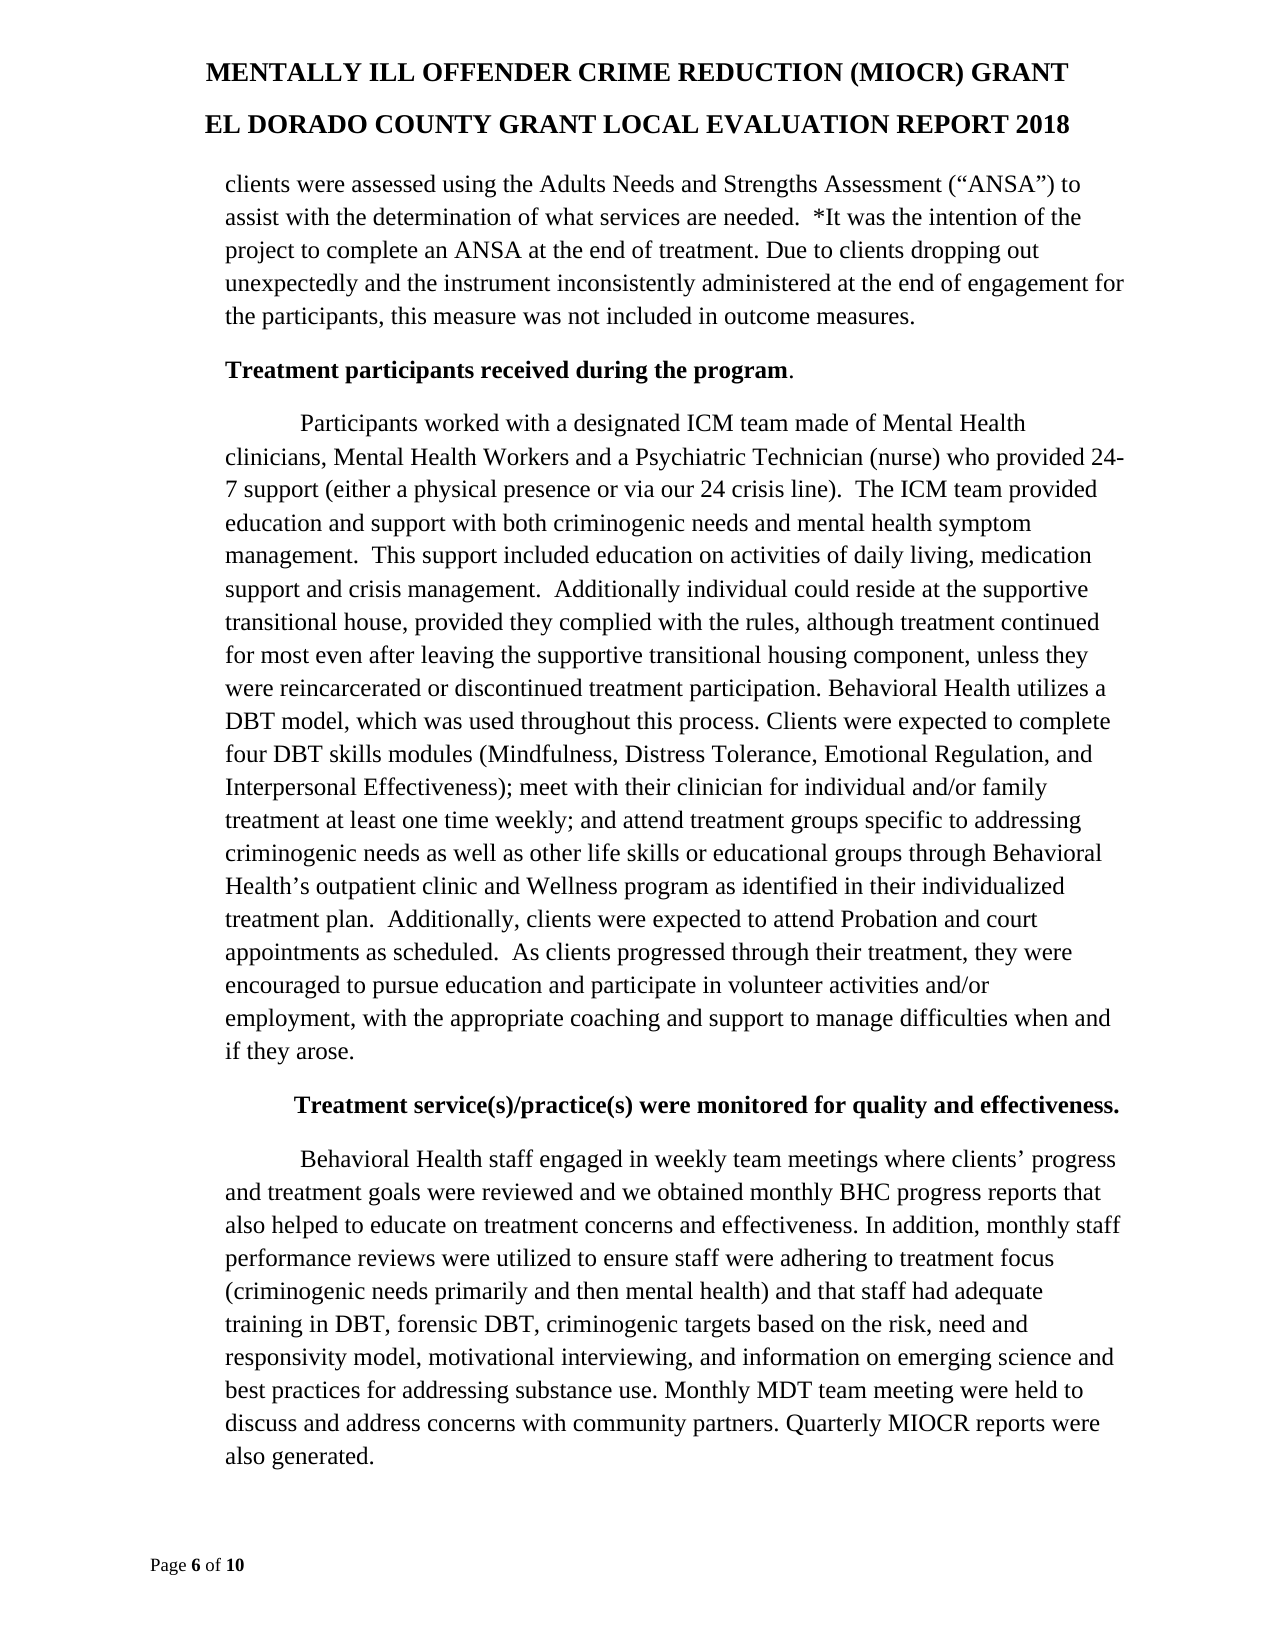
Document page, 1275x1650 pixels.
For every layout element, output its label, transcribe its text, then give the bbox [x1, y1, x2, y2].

text Behavioral Health staff engaged in weekly team meetings where clients’ progress and treatment goals were reviewed and we obtained monthly BHC progress reports that also helped to educate on treatment concerns and effectiveness. In addition, monthly staff performance reviews were utilized to ensure staff were adhering to treatment focus (criminogenic needs primarily and then mental health) and that staff had adequate training in DBT, forensic DBT, criminogenic targets based on the risk, need and responsivity model, motivational interviewing, and information on emerging science and best practices for addressing substance use. Monthly MDT team meeting were held to discuss and address concerns with community partners. Quarterly MIOCR reports were also generated. [225, 1144, 1125, 1469]
text Treatment service(s)/practice(s) were monitored for quality and effectiveness. [225, 1090, 1125, 1118]
text Participants worked with a designated ICM team made of Mental Health clinicians, Mental Health Workers and a Psychiatric Technician (nurse) who provided 24-7 support (either a physical presence or via our 24 crisis line). The ICM team provided education and support with both criminogenic needs and mental health symptom management. This support included education on activities of daily living, medication support and crisis management. Additionally individual could reside at the supportive transitional house, provided they complied with the rules, although treatment continued for most even after leaving the supportive transitional housing component, unless they were reincarcerated or discontinued treatment participation. Behavioral Health utilizes a DBT model, which was used throughout this process. Clients were expected to complete four DBT skills modules (Mindfulness, Distress Tolerance, Emotional Regulation, and Interpersonal Effectiveness); meet with their clinician for individual and/or family treatment at least one time weekly; and attend treatment groups specific to addressing criminogenic needs as well as other life skills or educational groups through Behavioral Health’s outpatient clinic and Wellness program as identified in their individualized treatment plan. Additionally, clients were expected to attend Probation and court appointments as scheduled. As clients progressed through their treatment, they were encouraged to pursue education and participate in volunteer activities and/or employment, with the appropriate coaching and support to manage difficulties when and if they arose. [225, 408, 1125, 1065]
text Treatment participants received during the program. [225, 355, 1125, 383]
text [225, 169, 1125, 329]
